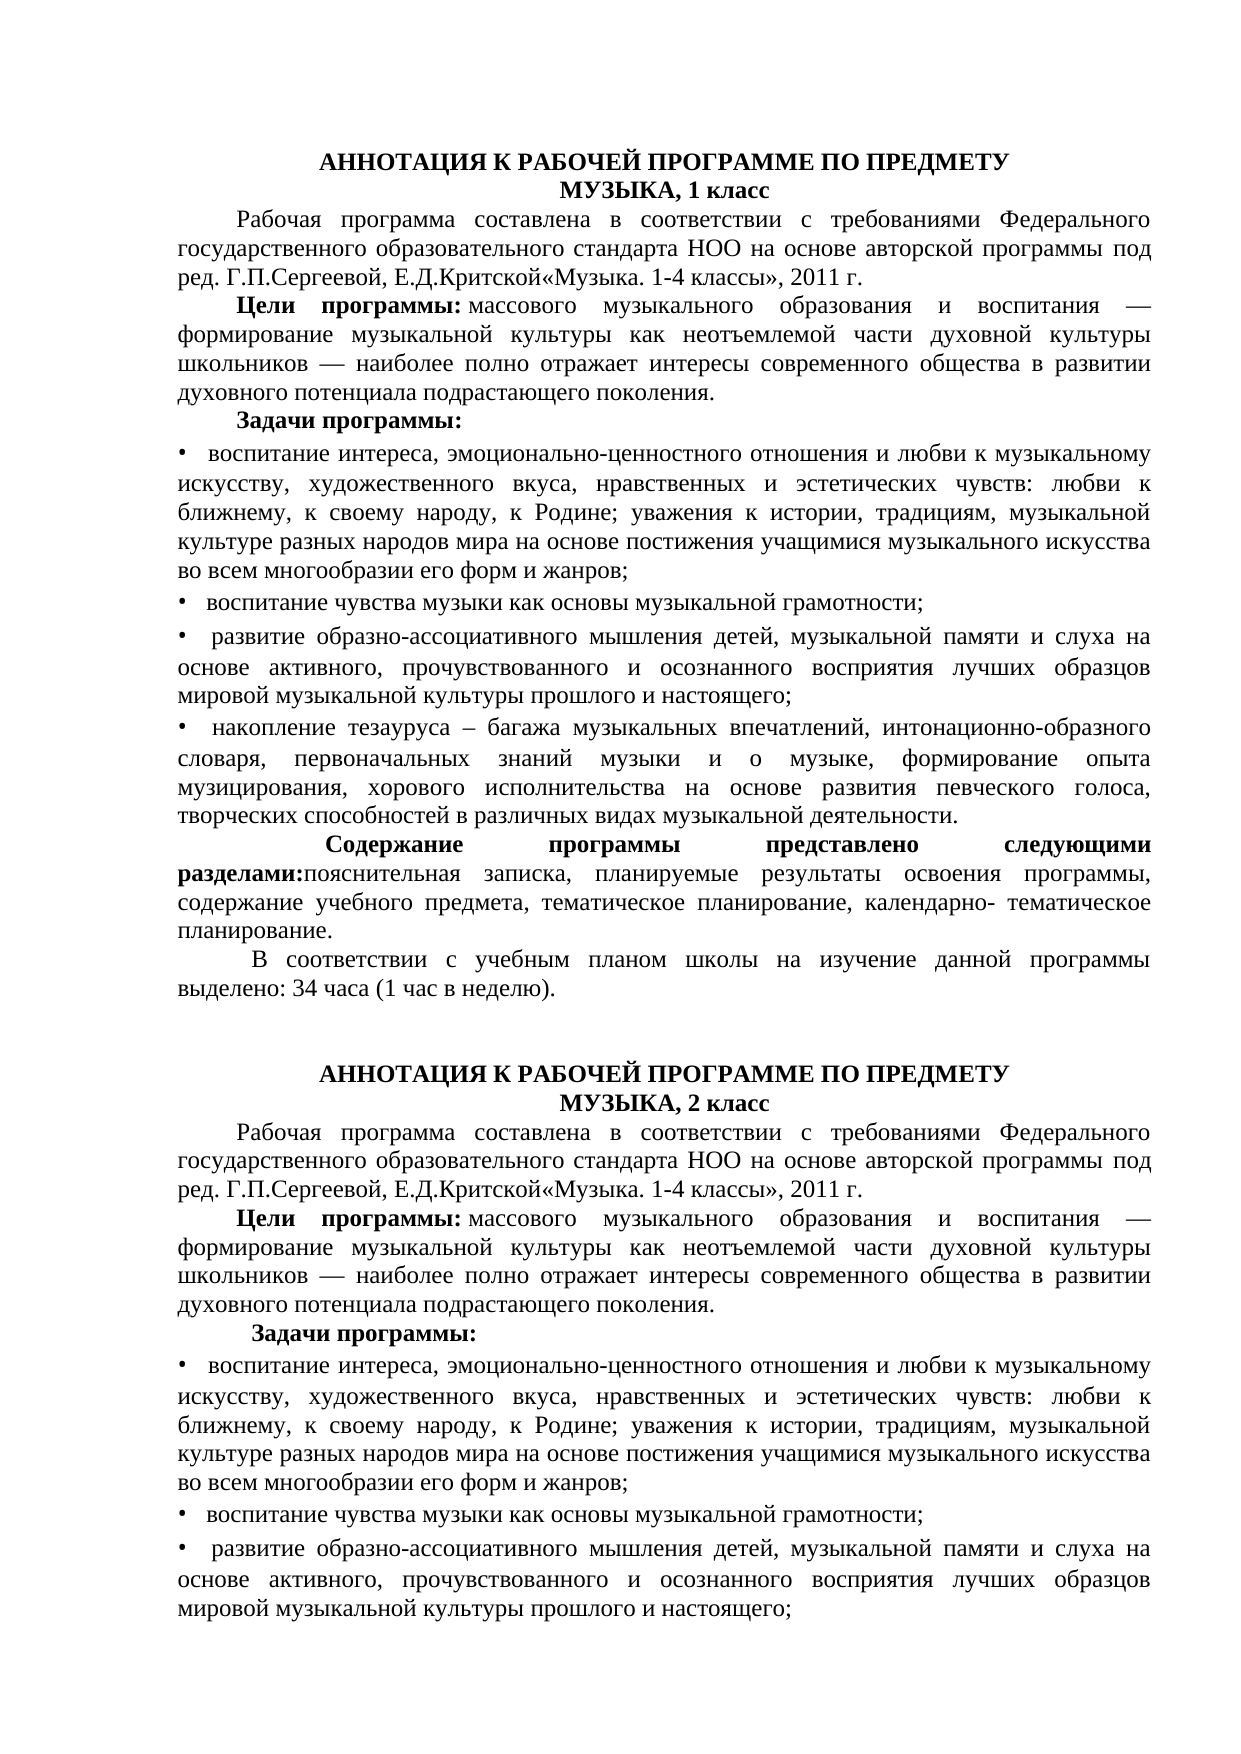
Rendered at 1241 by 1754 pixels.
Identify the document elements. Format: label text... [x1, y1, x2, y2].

text Задачи программы: [177, 1318, 1152, 1347]
text Задачи программы: [177, 406, 1152, 434]
text • воспитание чувства музыки как основы музыкальной грамотности; [177, 1496, 1152, 1530]
text МУЗЫКА, 1 класс [177, 176, 1152, 204]
text Содержание программы представлено следующими разделами:пояснительная записка, планируемые результаты освоения программы, содержание учебного предмета, тематическое планирование, календарно- тематическое планирование. [177, 829, 1152, 944]
text • накопление тезауруса – багажа музыкальных впечатлений, интонационно-образного словаря, первоначальных знаний музыки и о музыке, формирование опыта музицирования, хорового исполнительства на основе развития певческого голоса, творческих способностей в различных видах музыкальной деятельности. [177, 709, 1152, 829]
text Рабочая программа составлена в соответствии с требованиями Федерального государственного образовательного стандарта НОО на основе авторской программы под ред. Г.П.Сергеевой, Е.Д.Критской«Музыка. 1-4 классы», 2011 г. [177, 1117, 1152, 1203]
text АННОТАЦИЯ К РАБОЧЕЙ ПРОГРАММЕ ПО ПРЕДМЕТУ [177, 147, 1152, 176]
text АННОТАЦИЯ К РАБОЧЕЙ ПРОГРАММЕ ПО ПРЕДМЕТУ [177, 1059, 1152, 1088]
text Цели программы: массового музыкального образования и воспитания — формирование музыкальной культуры как неотъемлемой части духовной культуры школьников — наиболее полно отражает интересы современного общества в развитии духовного потенциала подрастающего поколения. [177, 291, 1152, 406]
text • воспитание чувства музыки как основы музыкальной грамотности; [177, 583, 1152, 617]
text • развитие образно-ассоциативного мышления детей, музыкальной памяти и слуха на основе активного, прочувствованного и осознанного восприятия лучших образцов мировой музыкальной культуры прошлого и настоящего; [177, 617, 1152, 709]
text Рабочая программа составлена в соответствии с требованиями Федерального государственного образовательного стандарта НОО на основе авторской программы под ред. Г.П.Сергеевой, Е.Д.Критской«Музыка. 1-4 классы», 2011 г. [177, 204, 1152, 291]
text Цели программы: массового музыкального образования и воспитания — формирование музыкальной культуры как неотъемлемой части духовной культуры школьников — наиболее полно отражает интересы современного общества в развитии духовного потенциала подрастающего поколения. [177, 1203, 1152, 1318]
text • воспитание интереса, эмоционально-ценностного отношения и любви к музыкальному искусству, художественного вкуса, нравственных и эстетических чувств: любви к ближнему, к своему народу, к Родине; уважения к истории, традициям, музыкальной культуре разных народов мира на основе постижения учащимися музыкального искусства во всем многообразии его форм и жанров; [177, 434, 1152, 583]
text • развитие образно-ассоциативного мышления детей, музыкальной памяти и слуха на основе активного, прочувствованного и осознанного восприятия лучших образцов мировой музыкальной культуры прошлого и настоящего; [177, 1530, 1152, 1622]
text В соответствии с учебным планом школы на изучение данной программы выделено: 34 часа (1 час в неделю). [177, 944, 1152, 1002]
text • воспитание интереса, эмоционально-ценностного отношения и любви к музыкальному искусству, художественного вкуса, нравственных и эстетических чувств: любви к ближнему, к своему народу, к Родине; уважения к истории, традициям, музыкальной культуре разных народов мира на основе постижения учащимися музыкального искусства во всем многообразии его форм и жанров; [177, 1347, 1152, 1496]
text МУЗЫКА, 2 класс [177, 1088, 1152, 1117]
